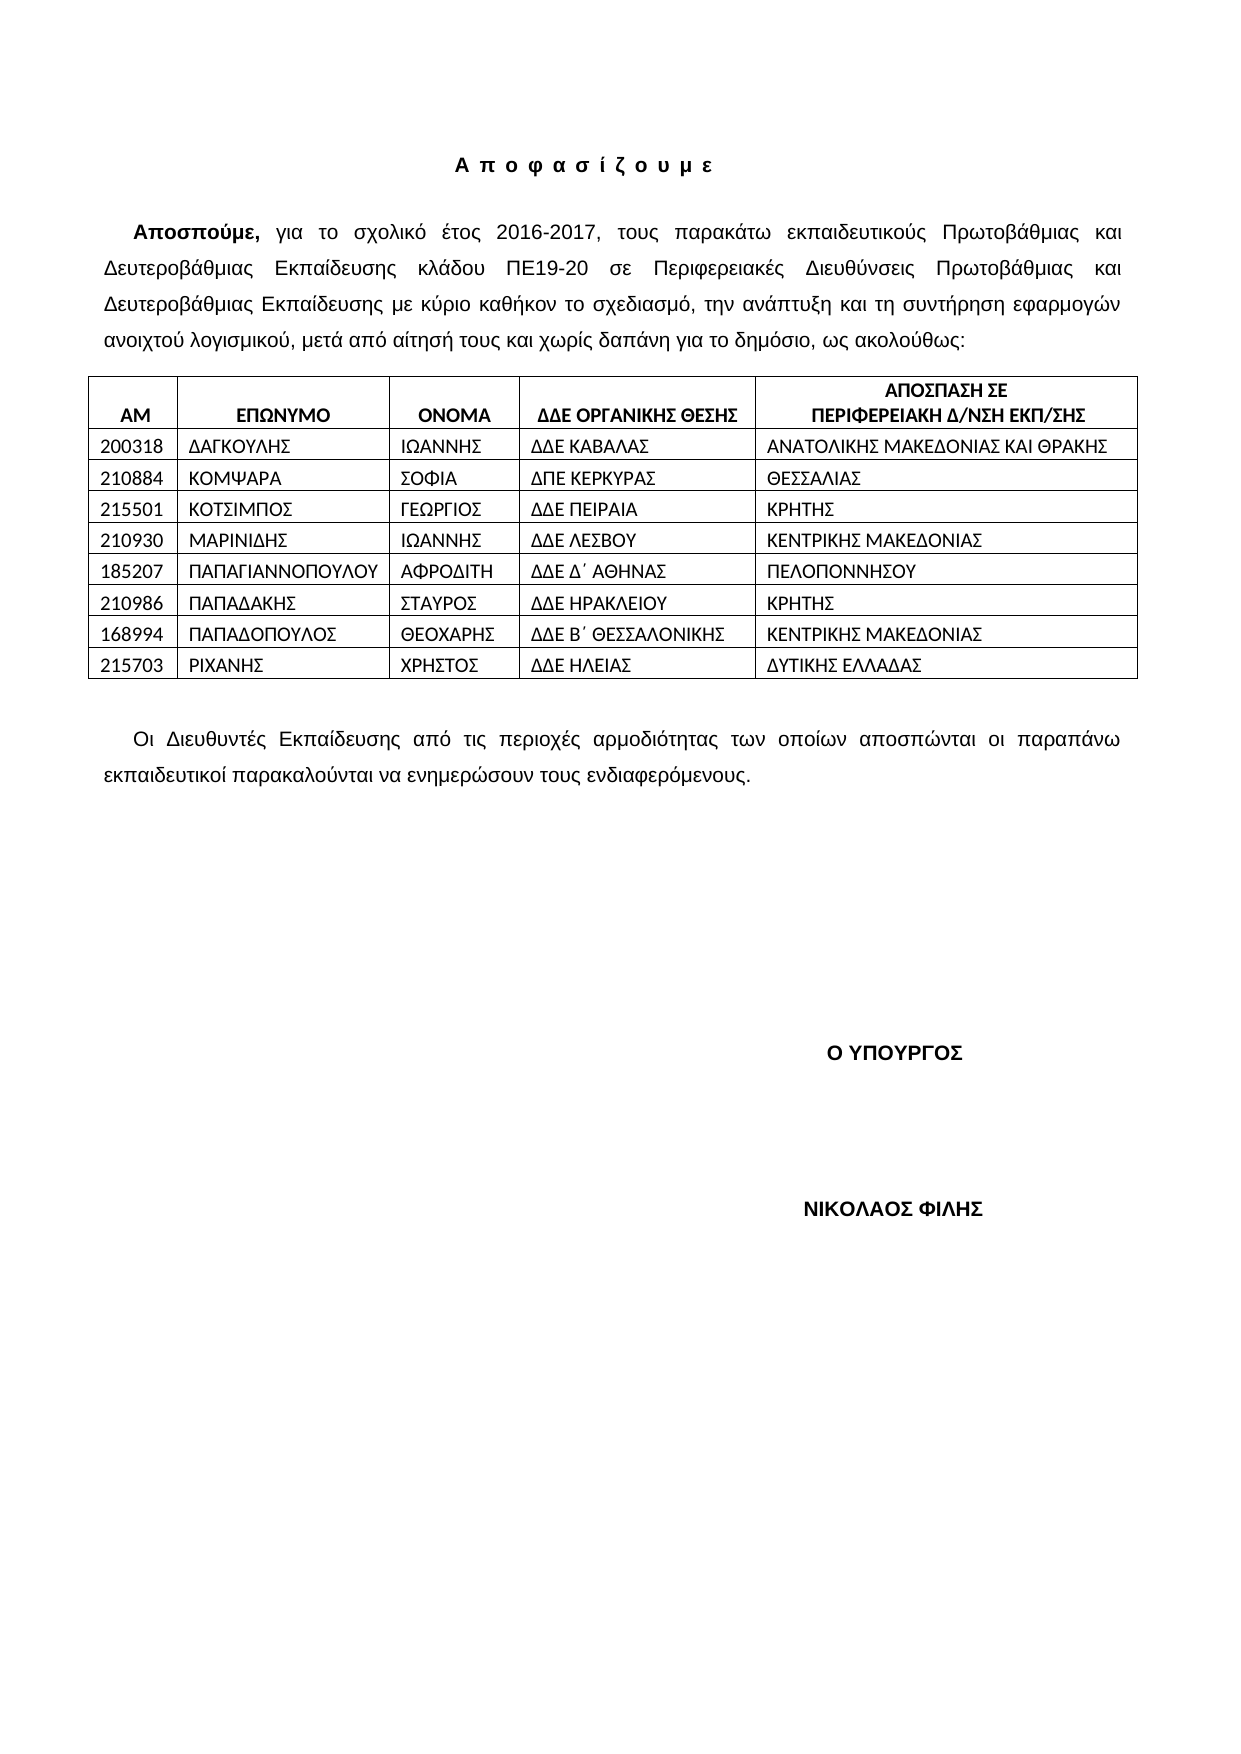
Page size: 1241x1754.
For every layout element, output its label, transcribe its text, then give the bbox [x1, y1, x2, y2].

table_cell ΑΦΡΟΔΙΤΗ [390, 554, 519, 584]
table_cell 215501 [89, 491, 177, 522]
table_cell ΓΕΩΡΓΙΟΣ [390, 491, 519, 522]
table_cell ΙΩΑΝΝΗΣ [390, 429, 519, 459]
table_cell ΣΟΦΙΑ [390, 460, 519, 490]
table_cell 215703 [89, 648, 177, 678]
table_header ΑΠΟΣΠΑΣΗ ΣΕ ΠΕΡΙΦΕΡΕΙΑΚΗ Δ/ΝΣΗ ΕΚΠ/ΣΗΣ [756, 377, 1137, 428]
table_cell ΣΤΑΥΡΟΣ [390, 585, 519, 615]
table_cell ΚΡΗΤΗΣ [756, 585, 1137, 615]
table_cell 210884 [89, 460, 177, 490]
table_cell 210986 [89, 585, 177, 615]
table_cell ΠΑΠΑΔΟΠΟΥΛΟΣ [178, 616, 389, 647]
text Ο ΥΠΟΥΡΓΟΣ [103, 1041, 1077, 1064]
table_cell ΔΥΤΙΚΗΣ ΕΛΛΑΔΑΣ [756, 648, 1137, 678]
table_cell ΔΠΕ ΚΕΡΚΥΡΑΣ [520, 460, 755, 490]
table_cell ΚΟΤΣΙΜΠΟΣ [178, 491, 389, 522]
table_cell 185207 [89, 554, 177, 584]
table_cell ΔΔΕ Β΄ ΘΕΣΣΑΛΟΝΙΚΗΣ [520, 616, 755, 647]
table_cell ΡΙΧΑΝΗΣ [178, 648, 389, 678]
table_cell ΙΩΑΝΝΗΣ [390, 523, 519, 553]
table_cell ΠΑΠΑΔΑΚΗΣ [178, 585, 389, 615]
table_cell ΘΕΣΣΑΛΙΑΣ [756, 460, 1137, 490]
table_cell ΔΔΕ Δ΄ ΑΘΗΝΑΣ [520, 554, 755, 584]
table_cell ΘΕΟΧΑΡΗΣ [390, 616, 519, 647]
subtitle Α π ο φ α σ ί ζ ο υ μ ε [74, 153, 1093, 177]
text Αποσπούμε, για το σχολικό έτος 2016-2017, τους παρακάτω εκπαιδευτικούς Πρωτοβάθμιας και Δευτεροβάθμιας Εκπαίδευσης κλάδου ΠΕ19-20 σε Περιφερειακές Διευθύνσεις Πρωτοβάθμιας και Δευτεροβάθμιας Εκπαίδευσης με κύριο καθήκον το σχεδιασμό, την ανάπτυξη και τη συντήρηση εφαρμογών ανοιχτού λογισμικού, μετά από αίτησή τους και χωρίς δαπάνη για το δημόσιο, ως ακολούθως: [103, 220, 1122, 351]
table_cell ΔΔΕ ΛΕΣΒΟΥ [520, 523, 755, 553]
table_cell 168994 [89, 616, 177, 647]
table_cell ΚΟΜΨΑΡΑ [178, 460, 389, 490]
table_header ΔΔΕ ΟΡΓΑΝΙΚΗΣ ΘΕΣΗΣ [520, 377, 755, 428]
table_cell ΔΔΕ ΚΑΒΑΛΑΣ [520, 429, 755, 459]
table_cell ΚΕΝΤΡΙΚΗΣ ΜΑΚΕΔΟΝΙΑΣ [756, 616, 1137, 647]
table_cell 200318 [89, 429, 177, 459]
table_cell ΔΔΕ ΗΛΕΙΑΣ [520, 648, 755, 678]
table_header ΟΝΟΜΑ [390, 377, 519, 428]
table_cell ΔΔΕ ΠΕΙΡΑΙΑ [520, 491, 755, 522]
table_header ΑΜ [89, 377, 177, 428]
text Οι Διευθυντές Εκπαίδευσης από τις περιοχές αρμοδιότητας των οποίων αποσπώνται οι παραπάνω εκπαιδευτικοί παρακαλούνται να ενημερώσουν τους ενδιαφερόμενους. [103, 727, 1122, 787]
table_cell ΔΑΓΚΟΥΛΗΣ [178, 429, 389, 459]
table_cell ΠΑΠΑΓΙΑΝΝΟΠΟΥΛΟΥ [178, 554, 389, 584]
text ΝΙΚΟΛΑΟΣ ΦΙΛΗΣ [103, 1196, 1077, 1220]
table_cell ΚΕΝΤΡΙΚΗΣ ΜΑΚΕΔΟΝΙΑΣ [756, 523, 1137, 553]
table_cell 210930 [89, 523, 177, 553]
table_cell ΜΑΡΙΝΙΔΗΣ [178, 523, 389, 553]
table_cell ΑΝΑΤΟΛΙΚΗΣ ΜΑΚΕΔΟΝΙΑΣ ΚΑΙ ΘΡΑΚΗΣ [756, 429, 1137, 459]
table_cell ΚΡΗΤΗΣ [756, 491, 1137, 522]
table_cell ΠΕΛΟΠΟΝΝΗΣΟΥ [756, 554, 1137, 584]
table_header ΕΠΩΝΥΜΟ [178, 377, 389, 428]
table_cell ΧΡΗΣΤΟΣ [390, 648, 519, 678]
table_cell ΔΔΕ ΗΡΑΚΛΕΙΟΥ [520, 585, 755, 615]
